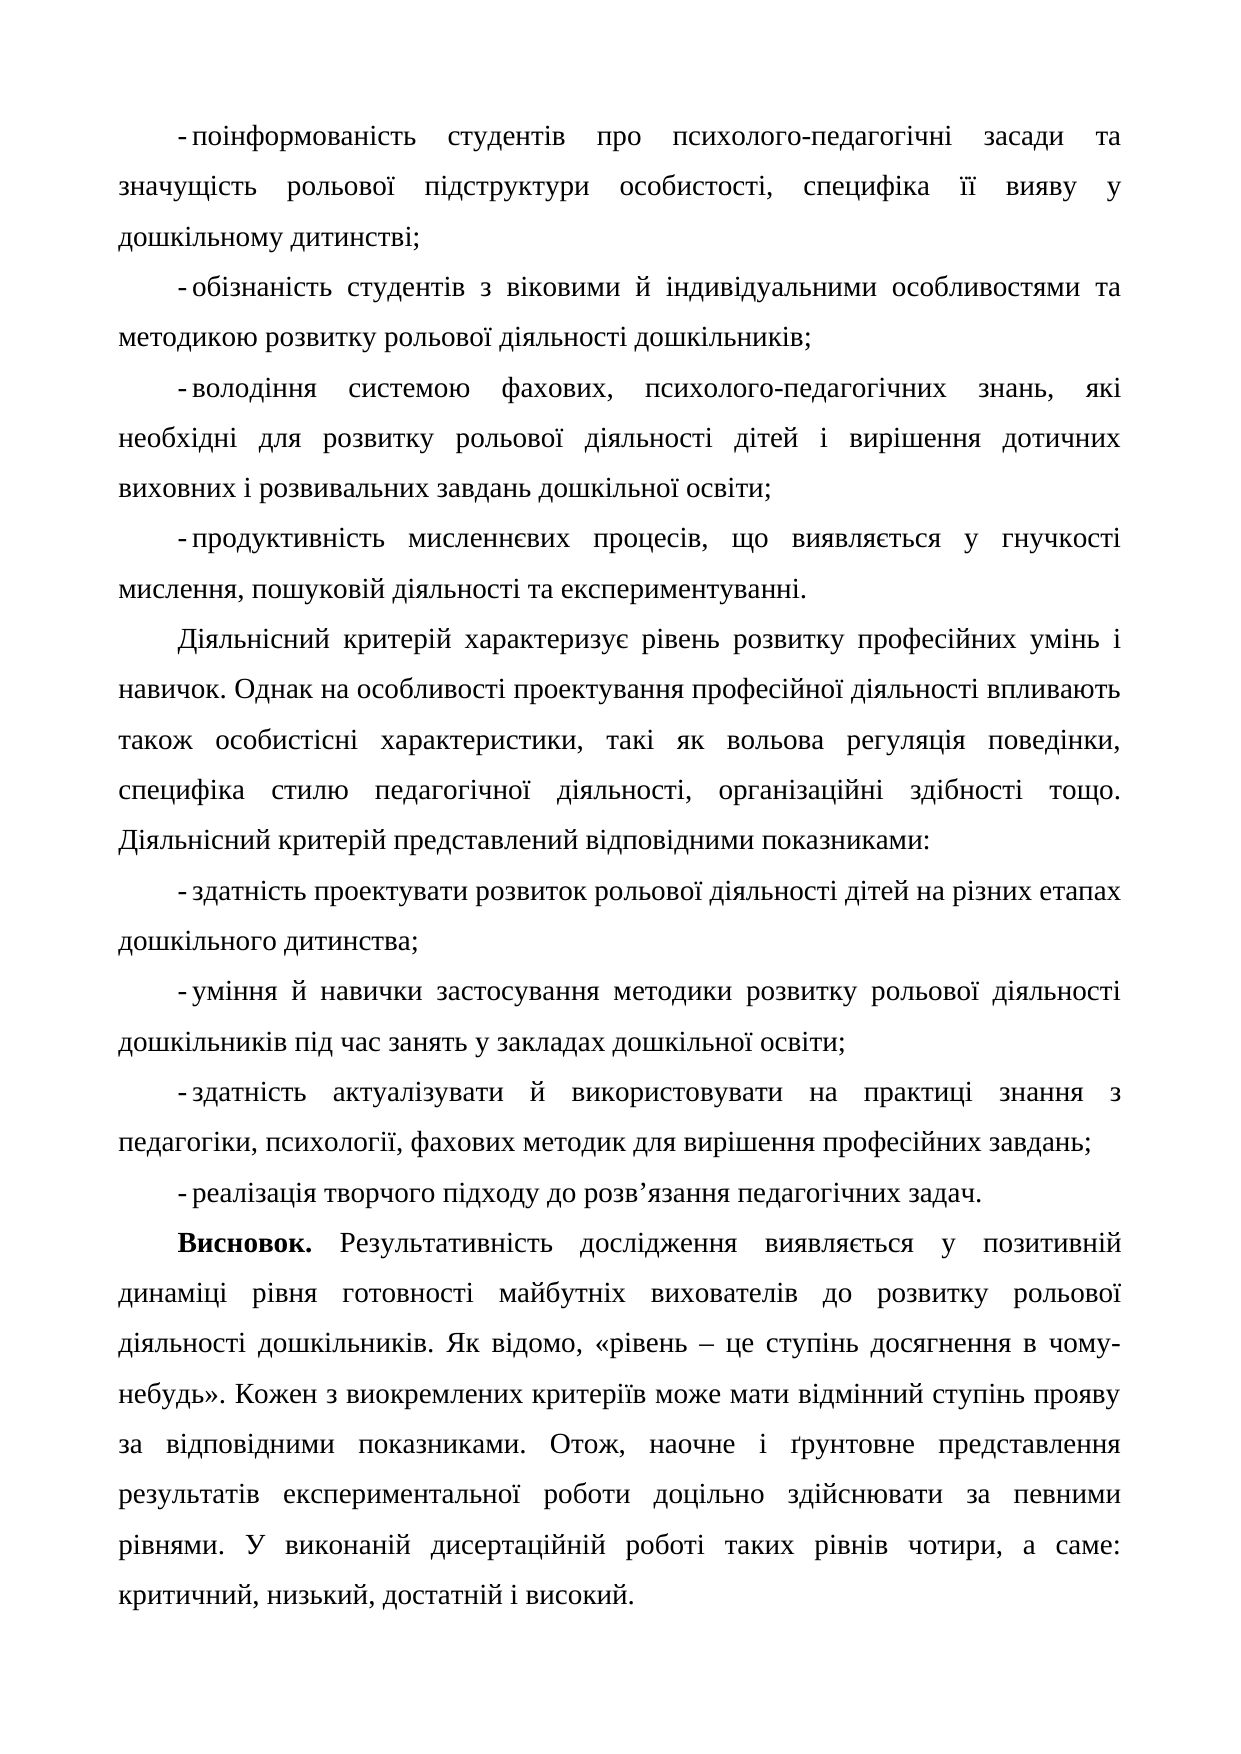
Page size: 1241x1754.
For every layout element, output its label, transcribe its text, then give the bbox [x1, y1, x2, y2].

list обізнаність студентів з віковими й індивідуальними особливостями та методикою розвитку рольової діяльності дошкільників; [118, 269, 1122, 353]
list поінформованість студентів про психолого-педагогічні засади та значущість рольової підструктури особистості, специфіка її вияву у дошкільному дитинстві; [118, 118, 1122, 252]
list здатність актуалізувати й використовувати на практиці знання з педагогіки, психології, фахових методик для вирішення професійних завдань; [118, 1074, 1122, 1158]
list володіння системою фахових, психолого-педагогічних знань, які необхідні для розвитку рольової діяльності дітей і вирішення дотичних виховних і розвивальних завдань дошкільної освіти; [118, 370, 1122, 504]
text Діяльнісний критерій характеризує рівень розвитку професійних умінь і навичок. Однак на особливості проектування професійної діяльності впливають також особистісні характеристики, такі як вольова регуляція поведінки, специфіка стилю педагогічної діяльності, організаційні здібності тощо. Діяльнісний критерій представлений відповідними показниками: [118, 621, 1122, 856]
list уміння й навички застосування методики розвитку рольової діяльності дошкільників під час занять у закладах дошкільної освіти; [118, 973, 1122, 1057]
list реалізація творчого підходу до розв’язання педагогічних задач. [118, 1175, 1122, 1208]
list продуктивність мисленнєвих процесів, що виявляється у гнучкості мислення, пошуковій діяльності та експериментуванні. [118, 521, 1122, 604]
list здатність проектувати розвиток рольової діяльності дітей на різних етапах дошкільного дитинства; [118, 873, 1122, 957]
text Висновок. Результативність дослідження виявляється у позитивній динаміці рівня готовності майбутніх вихователів до розвитку рольової діяльності дошкільників. Як відомо, «рівень – це ступінь досягнення в чому-небудь». Кожен з виокремлених критеріїв може мати відмінний ступінь прояву за відповідними показниками. Отож, наочне і ґрунтовне представлення результатів експериментальної роботи доцільно здійснювати за певними рівнями. У виконаній дисертаційній роботі таких рівнів чотири, а саме: критичний, низький, достатній і високий. [118, 1225, 1122, 1611]
